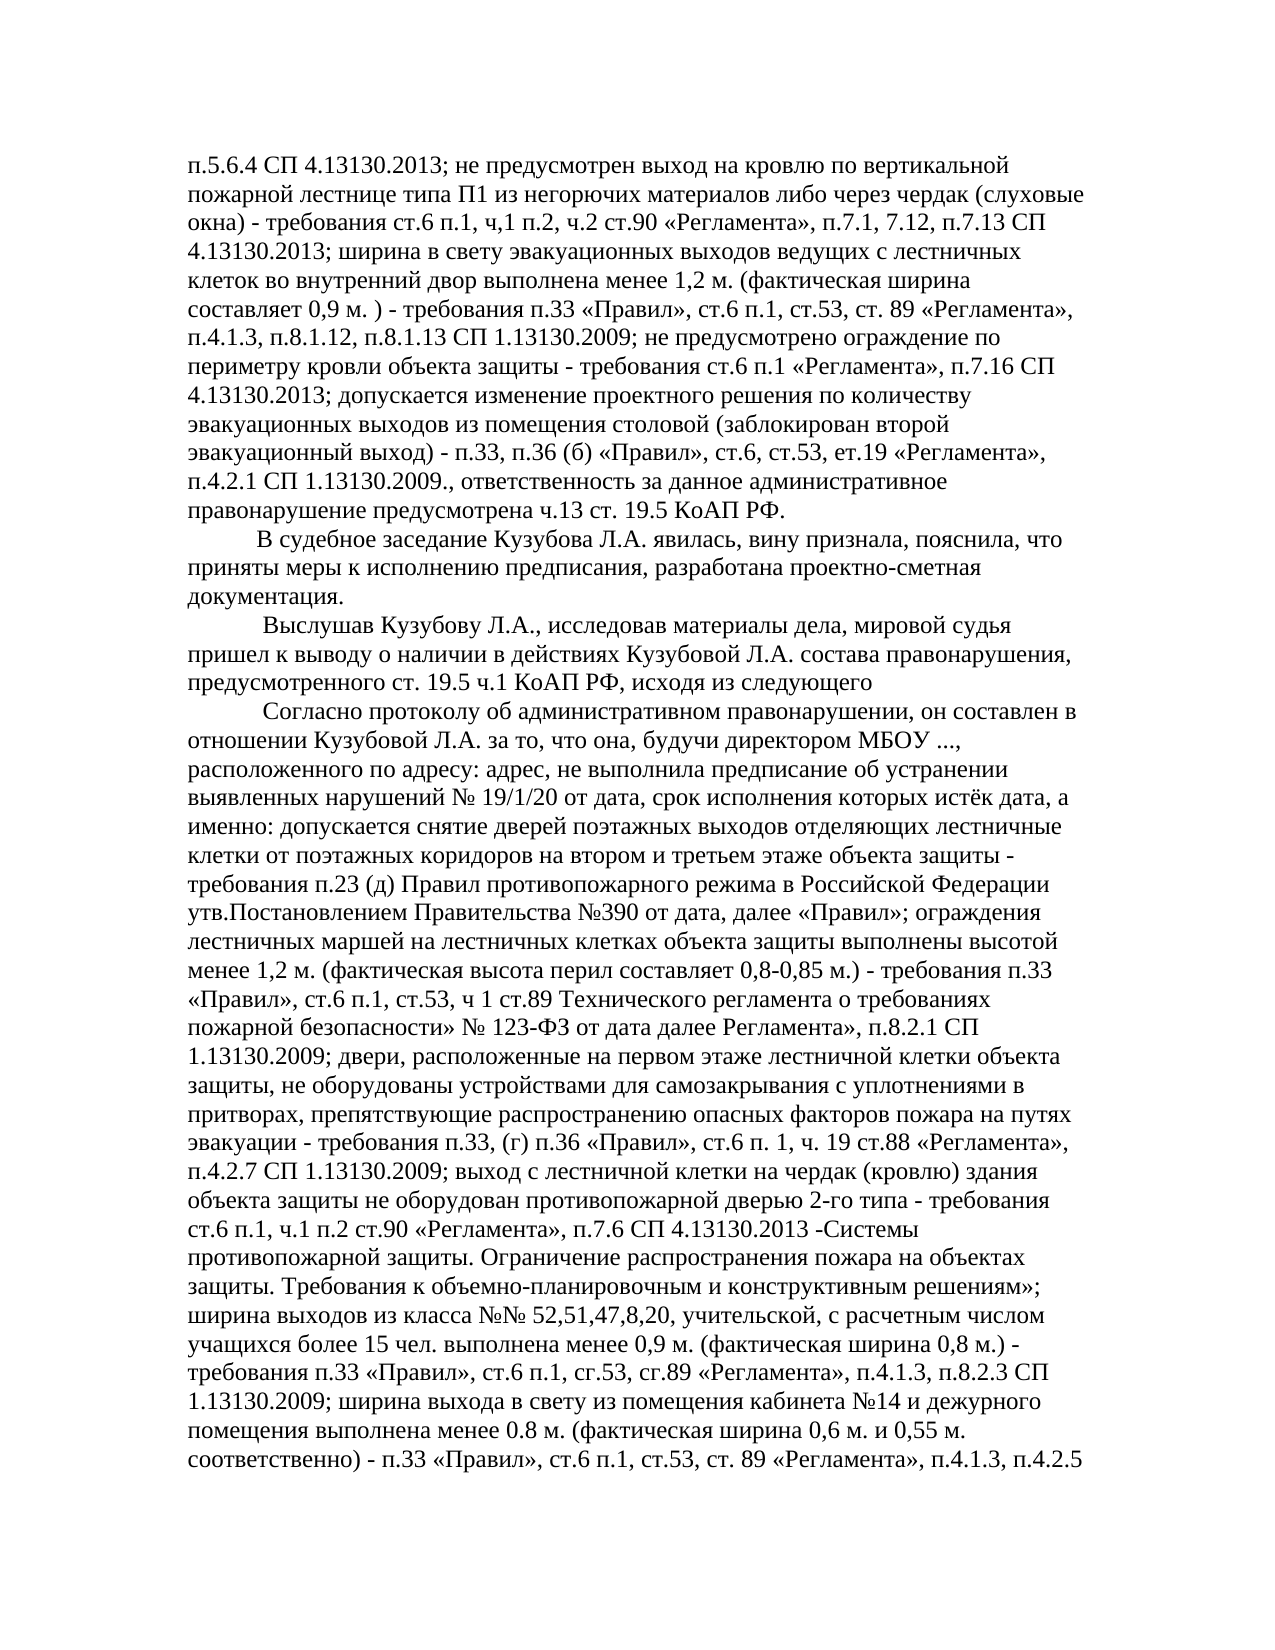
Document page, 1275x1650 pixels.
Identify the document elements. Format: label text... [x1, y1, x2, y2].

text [187, 150, 1087, 524]
text В судебное заседание Кузубова Л.А. явилась, вину признала, пояснила, что приняты меры к исполнению предписания, разработана проектно-сметная документация. [187, 524, 1087, 610]
text Выслушав Кузубову Л.А., исследовав материалы дела, мировой судья пришел к выводу о наличии в действиях Кузубовой Л.А. состава правонарушения, предусмотренного ст. 19.5 ч.1 КоАП РФ, исходя из следующего [187, 610, 1087, 696]
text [187, 696, 1087, 1472]
